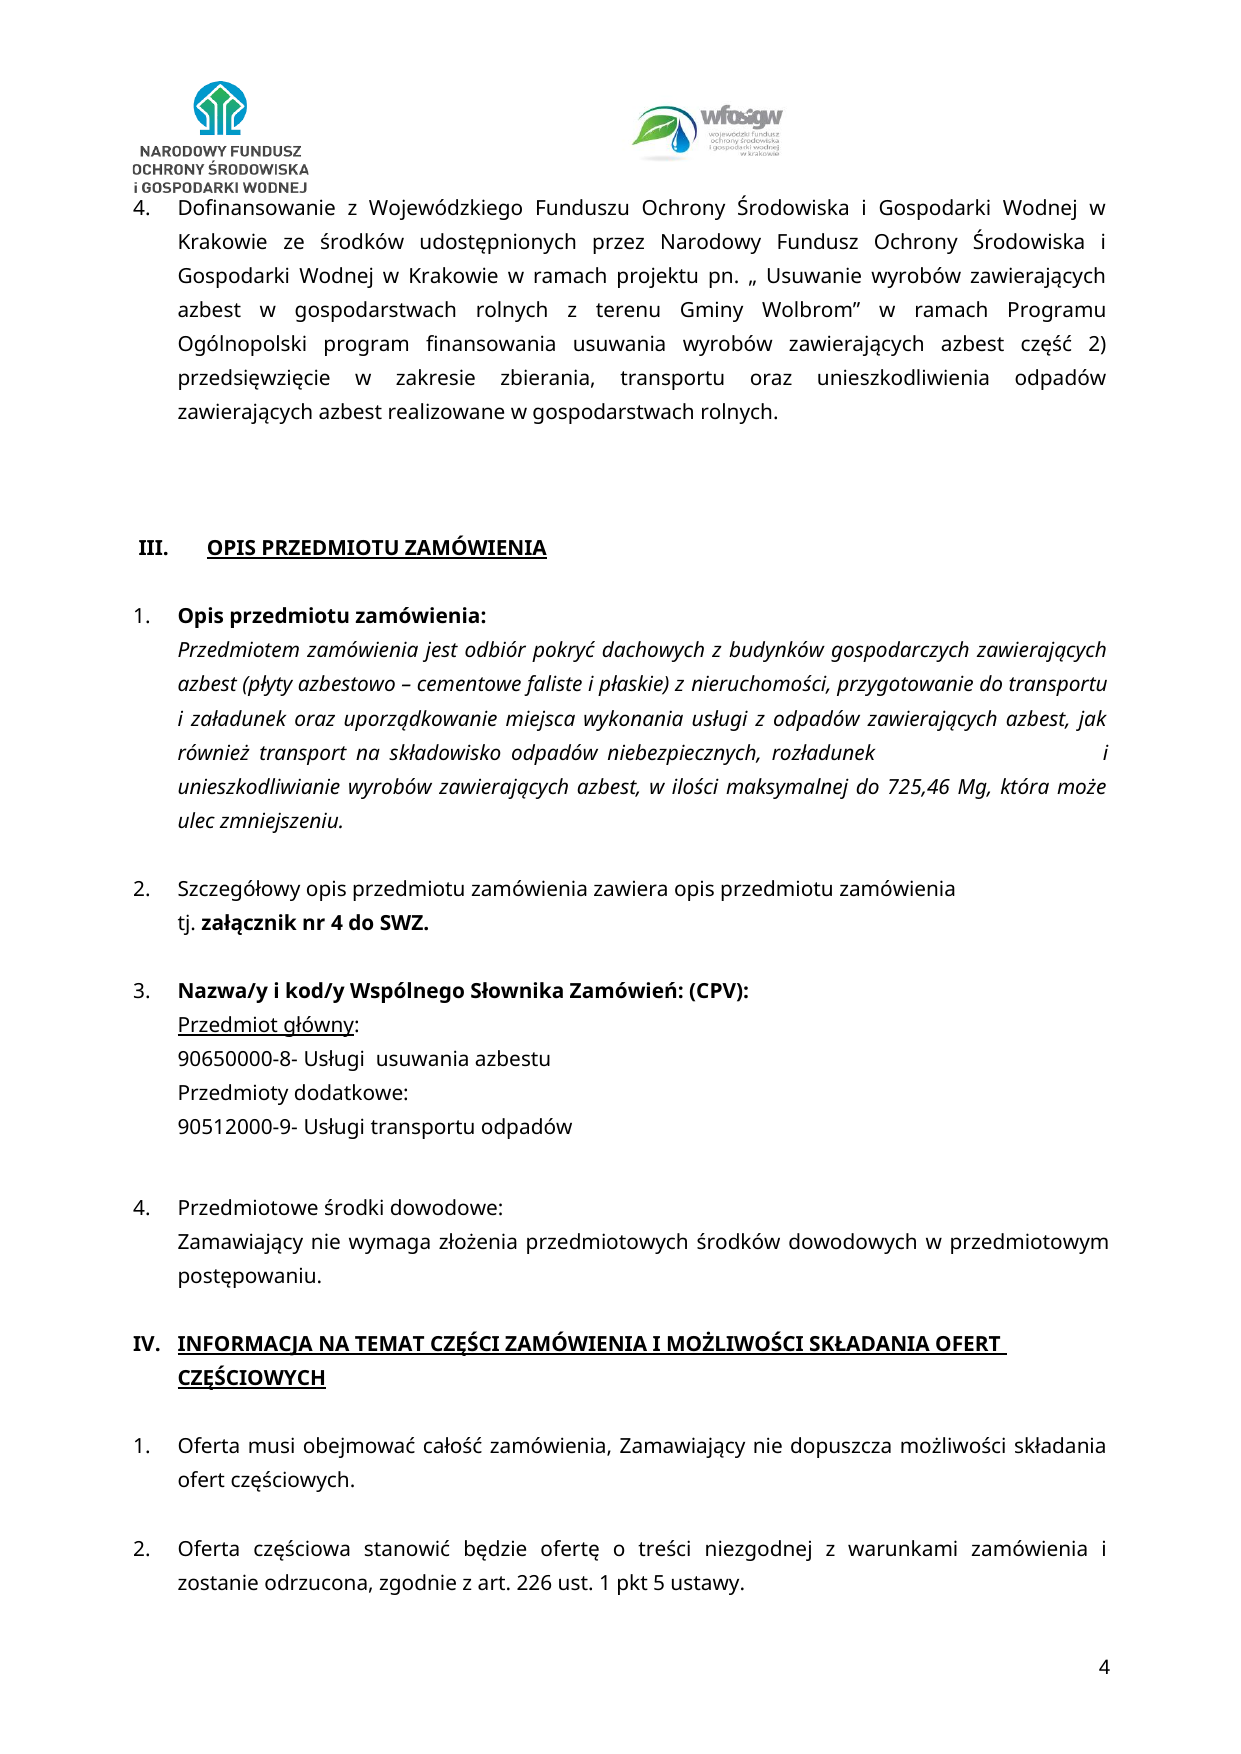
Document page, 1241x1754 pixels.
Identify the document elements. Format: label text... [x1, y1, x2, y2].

picture [600, 73, 814, 193]
list Szczegółowy opis przedmiotu zamówienia zawiera opis przedmiotu zamówienia tj. załącznik nr 4 do SWZ. [133, 874, 1110, 936]
text Przedmiot główny: 90650000-8- Usługi usuwania azbestu Przedmioty dodatkowe: 90512000-9- Usługi transportu odpadów [177, 1010, 1107, 1141]
list Oferta musi obejmować całość zamówienia, Zamawiający nie dopuszcza możliwości składania ofert częściowych. [133, 1431, 1107, 1494]
text Przedmiotem zamówienia jest odbiór pokryć dachowych z budynków gospodarczych zawierających azbest (płyty azbestowo – cementowe faliste i płaskie) z nieruchomości, przygotowanie do transportu i załadunek oraz uporządkowanie miejsca wykonania usługi z odpadów zawierających azbest, jak również transport na składowisko odpadów niebezpiecznych, rozładunek i unieszkodliwianie wyrobów zawierających azbest, w ilości maksymalnej do 725,46 Mg, która może ulec zmniejszeniu. [177, 636, 1110, 834]
text Zamawiający nie wymaga złożenia przedmiotowych środków dowodowych w przedmiotowym postępowaniu. [177, 1227, 1110, 1289]
subtitle IV. INFORMACJA NA TEMAT CZĘŚCI ZAMÓWIENIA I MOŻLIWOŚCI SKŁADANIA OFERT CZĘŚCIOWYCH [133, 1329, 1110, 1392]
list Dofinansowanie z Wojewódzkiego Funduszu Ochrony Środowiska i Gospodarki Wodnej w Krakowie ze środków udostępnionych przez Narodowy Fundusz Ochrony Środowiska i Gospodarki Wodnej w Krakowie w ramach projektu pn. „ Usuwanie wyrobów zawierających azbest w gospodarstwach rolnych z terenu Gminy Wolbrom” w ramach Programu Ogólnopolski program finansowania usuwania wyrobów zawierających azbest część 2) przedsięwzięcie w zakresie zbierania, transportu oraz unieszkodliwienia odpadów zawierających azbest realizowane w gospodarstwach rolnych. [133, 193, 1107, 426]
list Nazwa/y i kod/y Wspólnego Słownika Zamówień: (CPV): [133, 976, 1110, 1004]
subtitle III. OPIS PRZEDMIOTU ZAMÓWIENIA [133, 533, 1110, 562]
list Oferta częściowa stanowić będzie ofertę o treści niezgodnej z warunkami zamówienia i zostanie odrzucona, zgodnie z art. 226 ust. 1 pkt 5 ustawy. [133, 1534, 1107, 1596]
picture [132, 81, 309, 193]
list Opis przedmiotu zamówienia: [133, 601, 1110, 630]
list Przedmiotowe środki dowodowe: [133, 1193, 1110, 1221]
